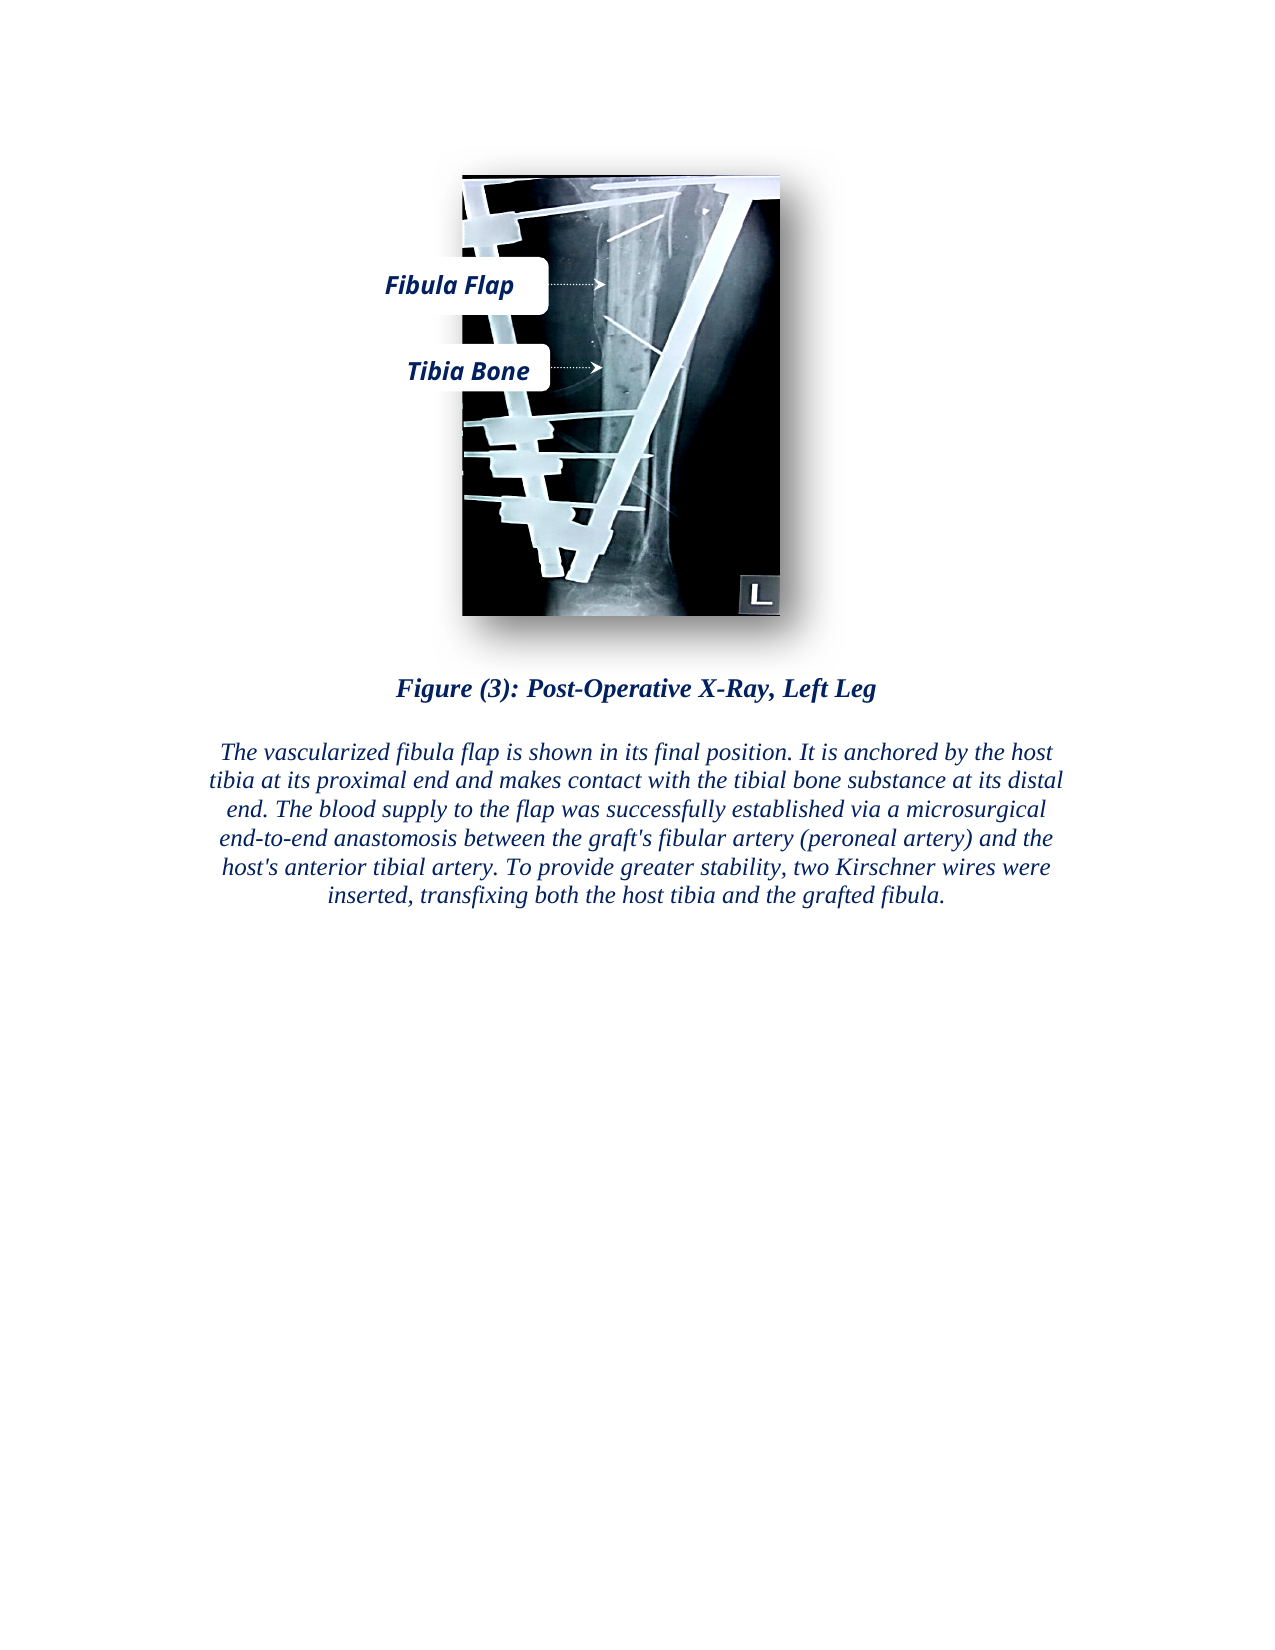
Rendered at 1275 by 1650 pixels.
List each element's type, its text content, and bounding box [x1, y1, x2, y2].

table_header [194, 150, 1081, 672]
table_cell Figure (3): Post-Operative X-Ray, Left Leg The vascularized fibula flap is shown in its final position. It is anchored by the host tibia at its proximal end and makes contact with the tibial bone substance at its distal end. The blood supply to the flap was successfully established via a microsurgical end-to-end anastomosis between the graft's fibular artery (peroneal artery) and the host's anterior tibial artery. To provide greater stability, two Kirschner wires were inserted, transfixing both the host tibia and the grafted fibula. [194, 672, 1081, 938]
picture [462, 175, 780, 616]
